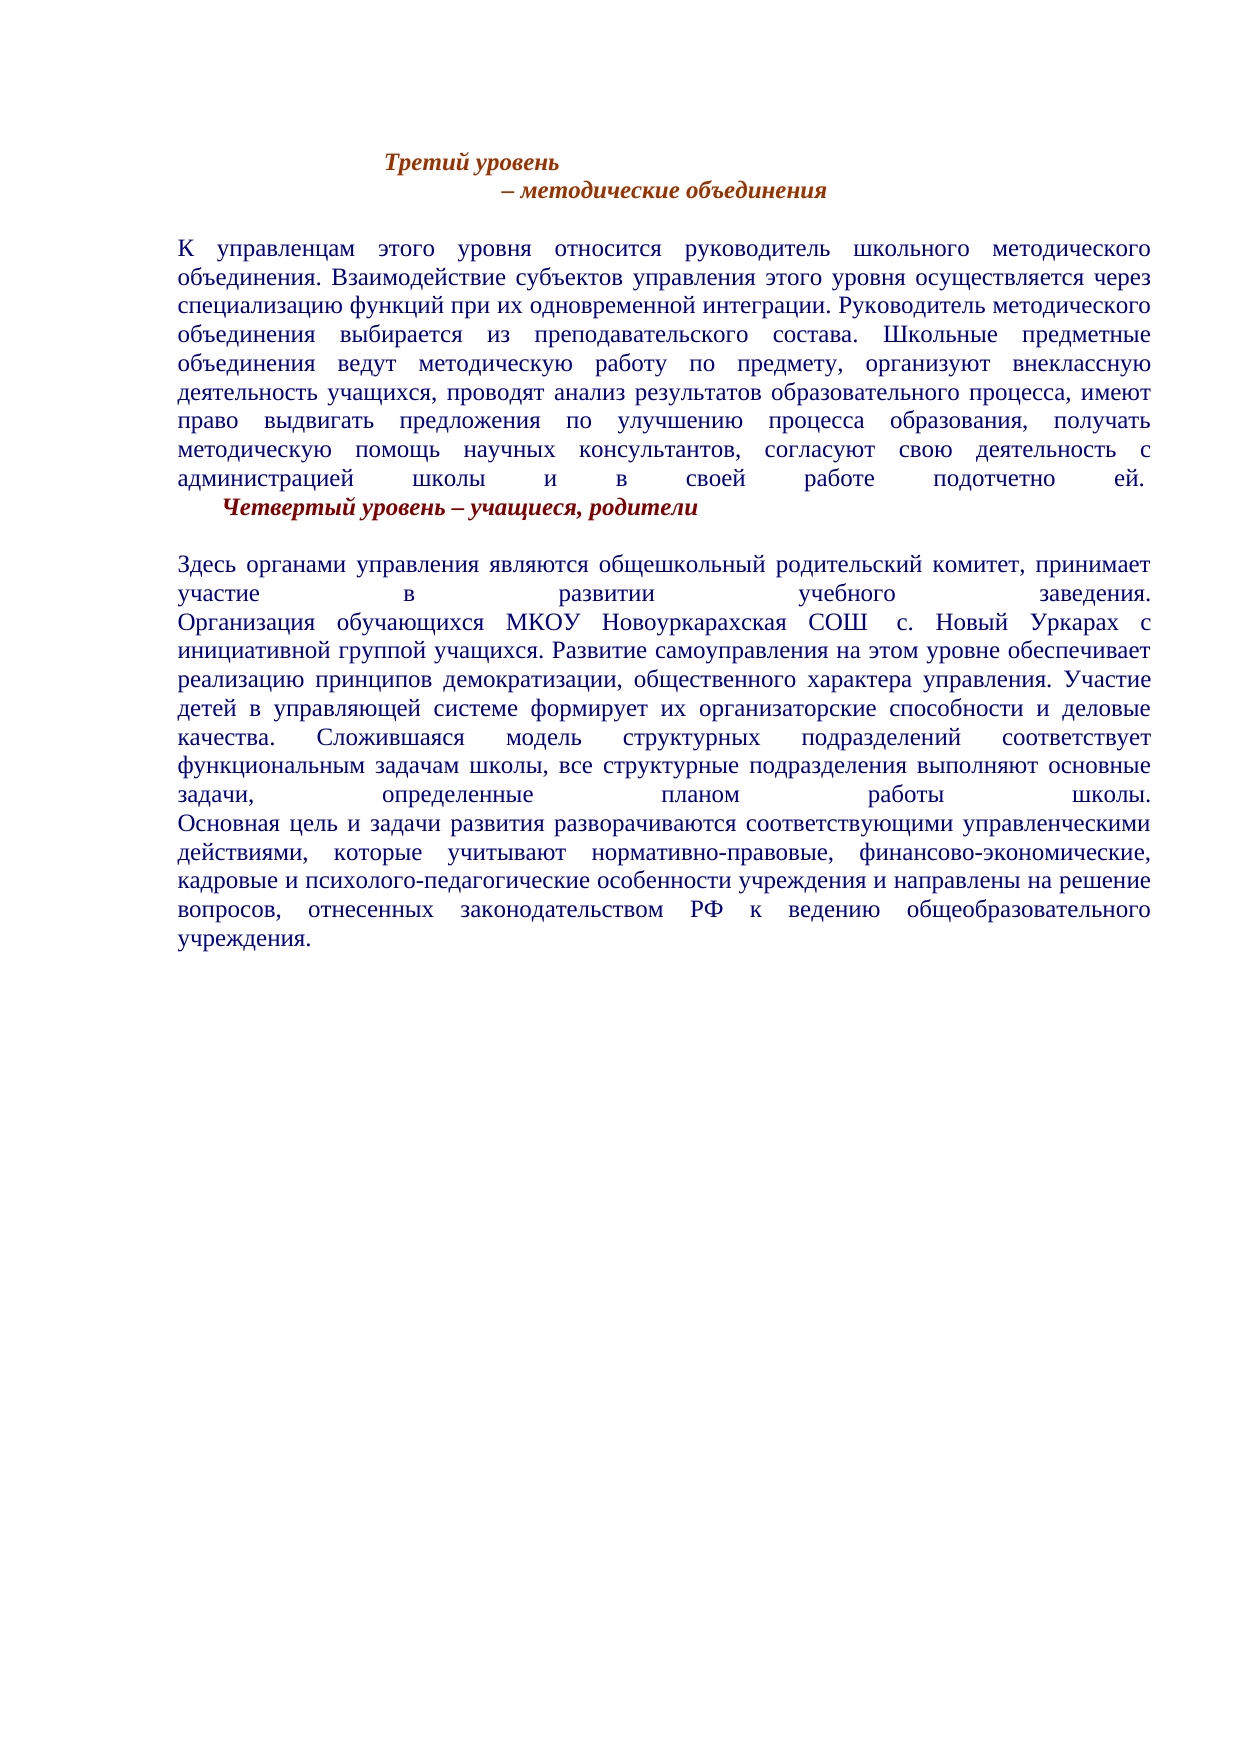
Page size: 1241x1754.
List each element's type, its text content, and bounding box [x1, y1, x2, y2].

text Третий уровень [177, 118, 1152, 176]
text Здесь органами управления являются общешкольный родительский комитет, принимает участие в развитии учебного заведения. Организация обучающихся МКОУ Новоуркарахская СОШ с. Новый Уркарах с инициативной группой учащихся. Развитие самоуправления на этом уровне обеспечивает реализацию принципов демократизации, общественного характера управления. Участие детей в управляющей системе формирует их организаторские способности и деловые качества. Сложившаяся модель структурных подразделений соответствует функциональным задачам школы, все структурные подразделения выполняют основные задачи, определенные планом работы школы. Основная цель и задачи развития разворачиваются соответствующими управленческими действиями, которые учитывают нормативно-правовые, финансово-экономические, кадровые и психолого-педагогические особенности учреждения и направлены на решение вопросов, отнесенных законодательством РФ к ведению общеобразовательного учреждения. [177, 549, 1152, 952]
text К управленцам этого уровня относится руководитель школьного методического объединения. Взаимодействие субъектов управления этого уровня осуществляется через специализацию функций при их одновременной интеграции. Руководитель методического объединения выбирается из преподавательского состава. Школьные предметные объединения ведут методическую работу по предмету, организуют внеклассную деятельность учащихся, проводят анализ результатов образовательного процесса, имеют право выдвигать предложения по улучшению процесса образования, получать методическую помощь научных консультантов, согласуют свою деятельность с администрацией школы и в своей работе подотчетно ей. Четвертый уровень – учащиеся, родители [177, 233, 1152, 521]
text – методические объединения [177, 176, 1152, 204]
